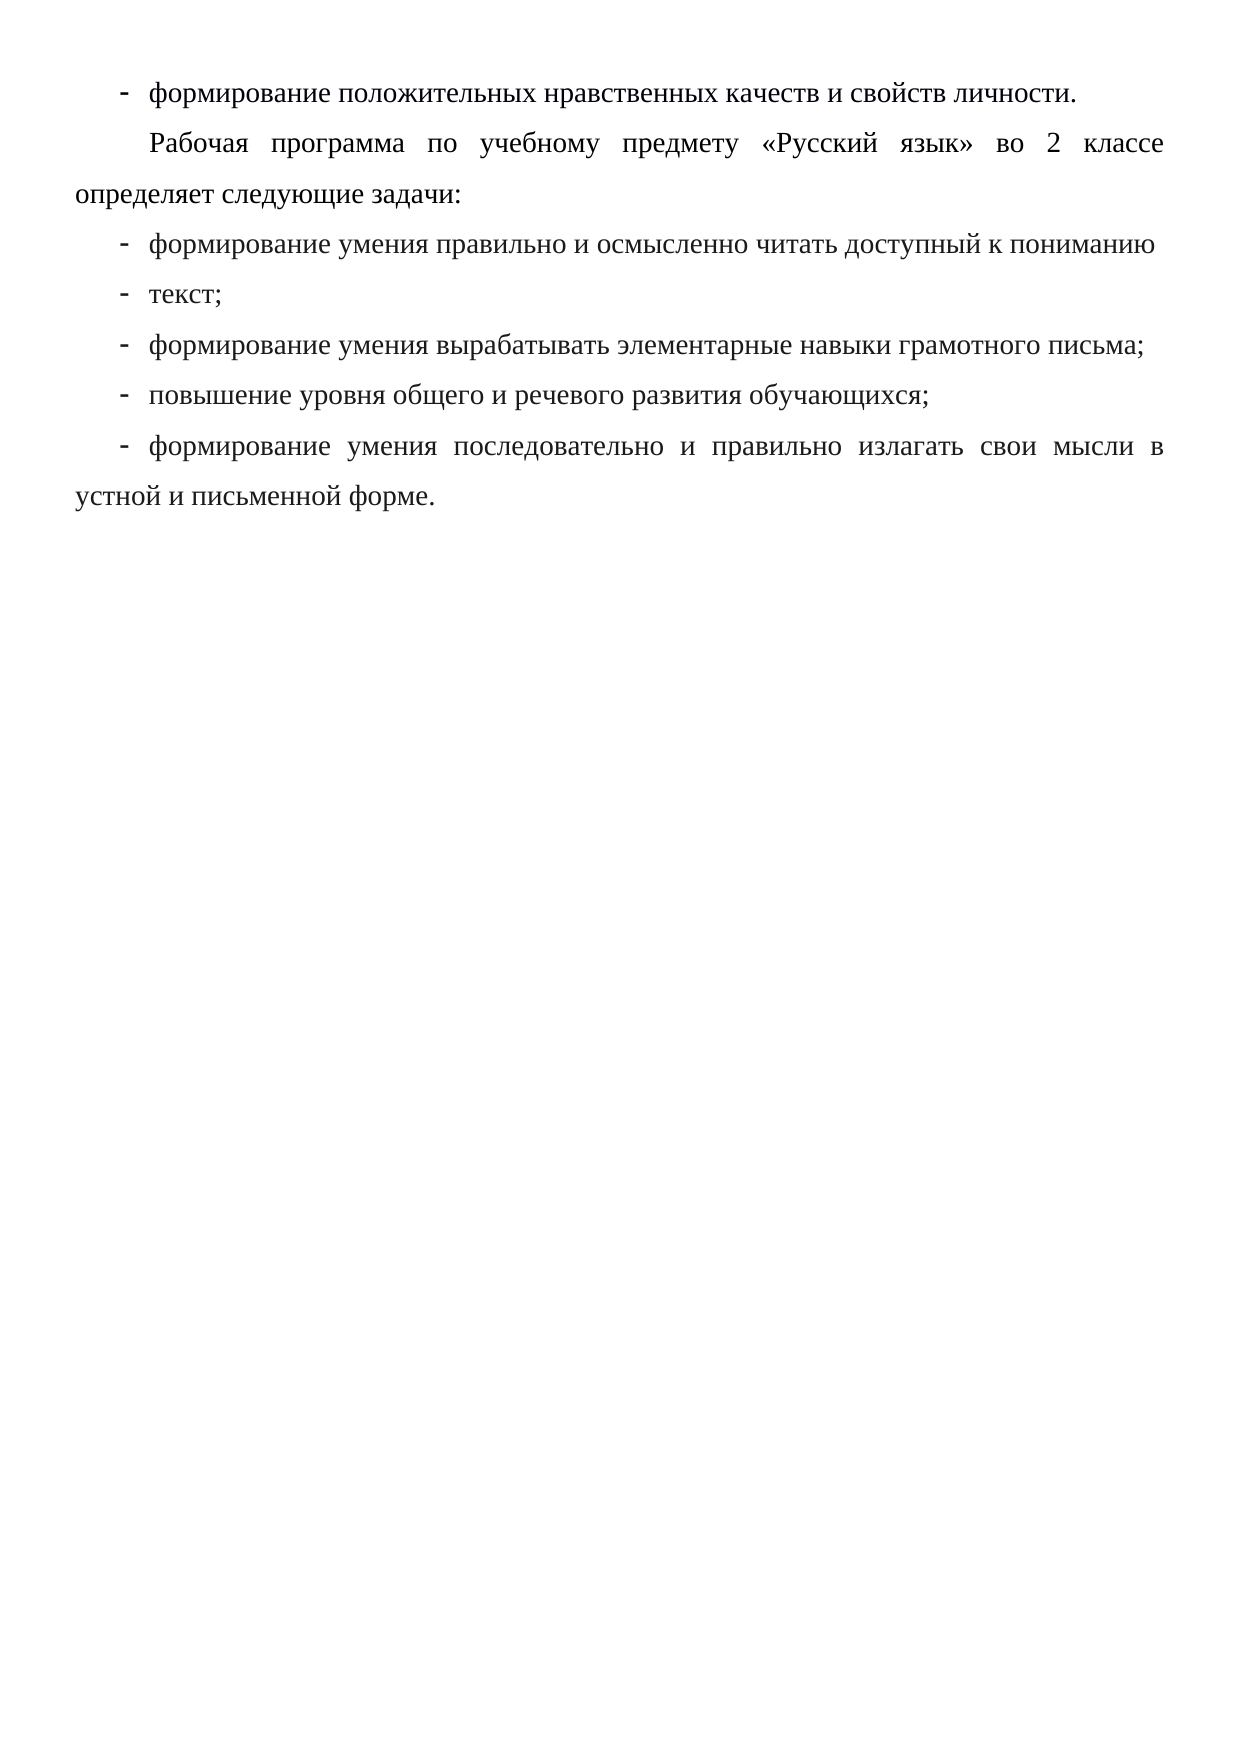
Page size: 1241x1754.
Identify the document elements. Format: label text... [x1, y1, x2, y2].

list текст; [75, 276, 1165, 310]
list формирование положительных нравственных качеств и свойств личности. [75, 75, 1165, 109]
list повышение уровня общего и речевого развития обучающихся; [75, 377, 1165, 411]
list формирование умения последовательно и правильно излагать свои мысли в устной и письменной форме. [75, 428, 1165, 512]
list формирование умения вырабатывать элементарные навыки грамотного письма; [75, 327, 1165, 361]
text Рабочая программа по учебному предмету «Русский язык» во 2 классе определяет следующие задачи: [75, 125, 1165, 209]
list формирование умения правильно и осмысленно читать доступный к пониманию [75, 226, 1165, 260]
